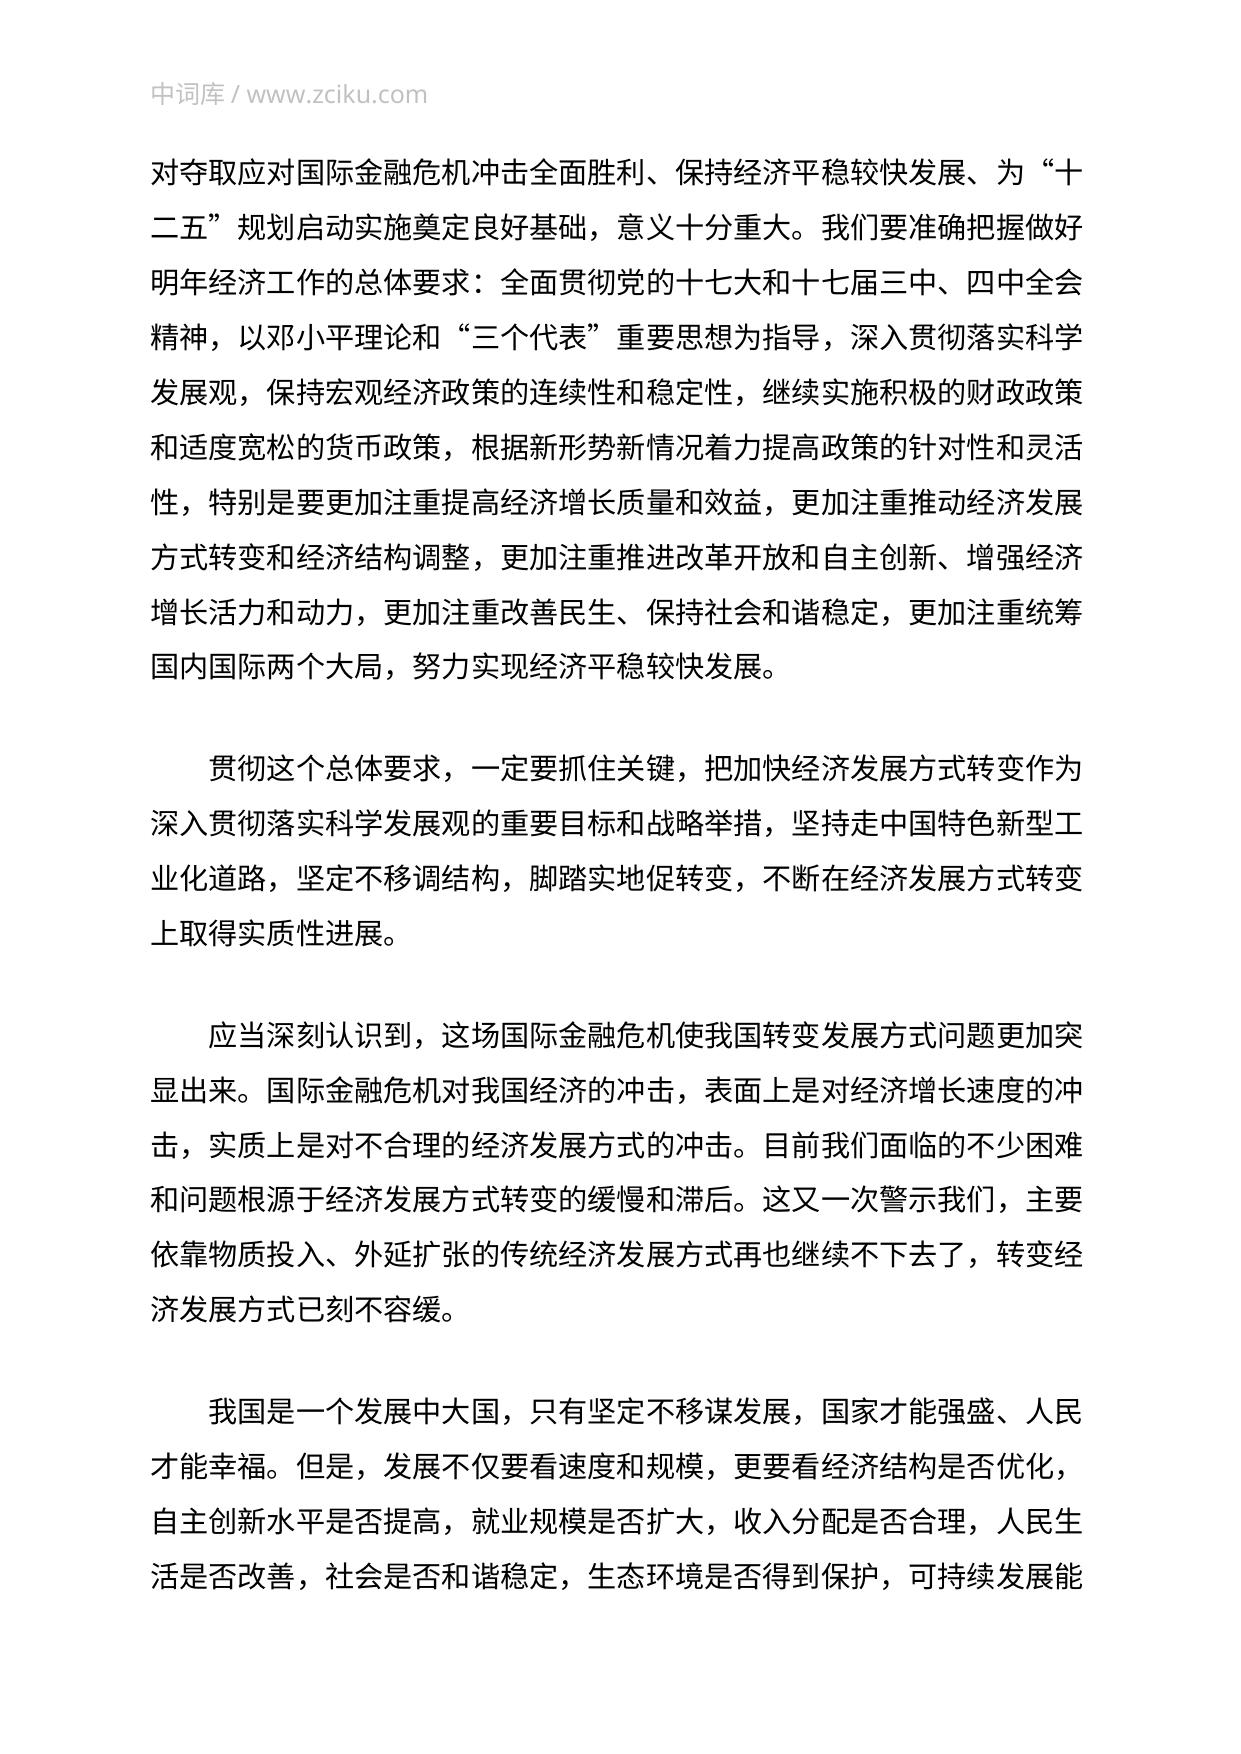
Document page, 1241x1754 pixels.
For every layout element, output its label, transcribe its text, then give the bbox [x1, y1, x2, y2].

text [150, 1388, 1090, 1596]
text 贯彻这个总体要求，一定要抓住关键，把加快经济发展方式转变作为深入贯彻落实科学发展观的重要目标和战略举措，坚持走中国特色新型工业化道路，坚定不移调结构，脚踏实地促转变，不断在经济发展方式转变上取得实质性进展。 [150, 746, 1090, 953]
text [150, 150, 1090, 686]
text 应当深刻认识到，这场国际金融危机使我国转变发展方式问题更加突显出来。国际金融危机对我国经济的冲击，表面上是对经济增长速度的冲击，实质上是对不合理的经济发展方式的冲击。目前我们面临的不少困难和问题根源于经济发展方式转变的缓慢和滞后。这又一次警示我们，主要依靠物质投入、外延扩张的传统经济发展方式再也继续不下去了，转变经济发展方式已刻不容缓。 [150, 1012, 1090, 1329]
